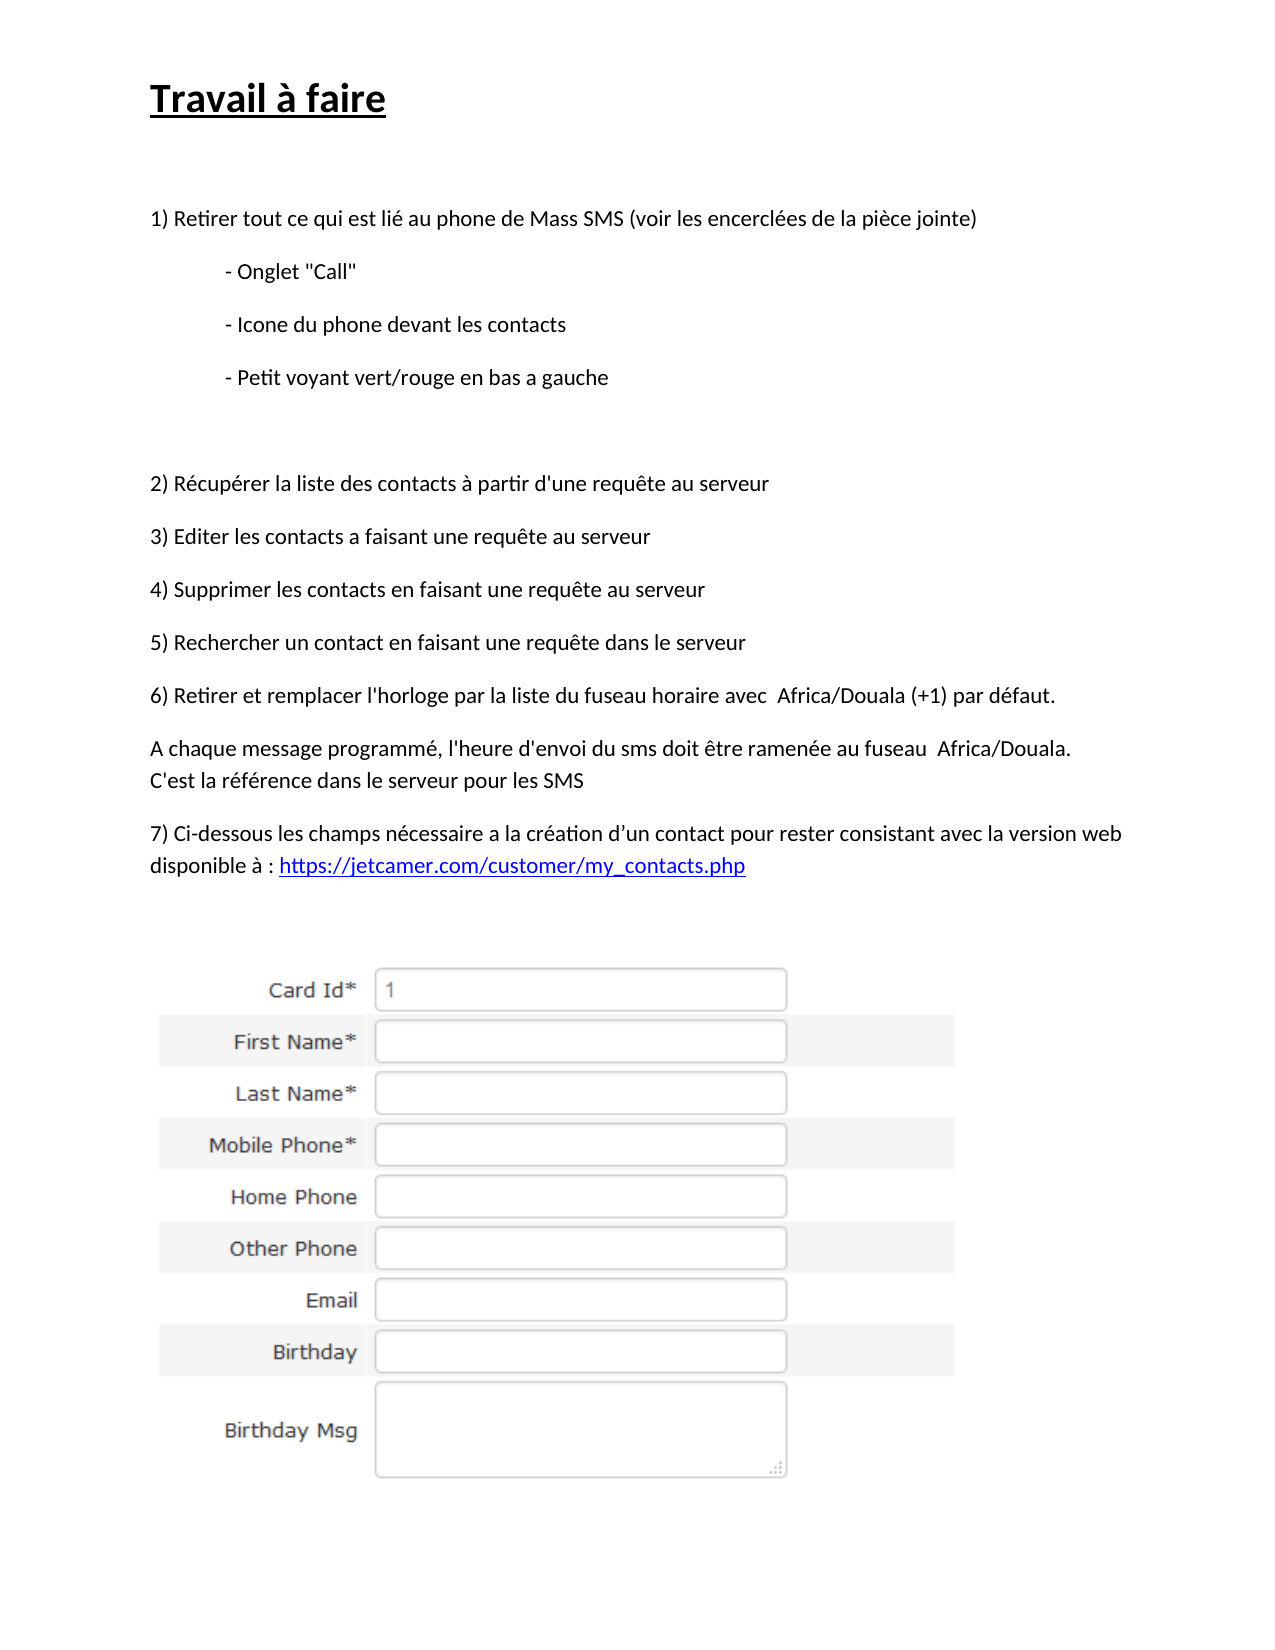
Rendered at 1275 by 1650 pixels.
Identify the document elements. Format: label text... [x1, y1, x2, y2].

text 4) Supprimer les contacts en faisant une requête au serveur [150, 575, 1125, 603]
text - Petit voyant vert/rouge en bas a gauche [150, 363, 1125, 391]
text 5) Rechercher un contact en faisant une requête dans le serveur [150, 628, 1125, 656]
text 1) Retirer tout ce qui est lié au phone de Mass SMS (voir les encerclées de la pièce jointe) [150, 204, 1125, 232]
text 3) Editer les contacts a faisant une requête au serveur [150, 522, 1125, 550]
text 6) Retirer et remplacer l'horloge par la liste du fuseau horaire avec Africa/Douala (+1) par défaut. [150, 681, 1125, 709]
text 2) Récupérer la liste des contacts à partir d'une requête au serveur [150, 469, 1125, 497]
picture [150, 957, 955, 1480]
text - Icone du phone devant les contacts [150, 310, 1125, 338]
text A chaque message programmé, l'heure d'envoi du sms doit être ramenée au fuseau Africa/Douala. C'est la référence dans le serveur pour les SMS [150, 734, 1125, 794]
text Travail à faire [150, 72, 1125, 123]
text - Onglet "Call" [150, 257, 1125, 285]
text 7) Ci-dessous les champs nécessaire a la création d’un contact pour rester consistant avec la version web disponible à : https://jetcamer.com/customer/my_contacts.php [150, 819, 1125, 880]
